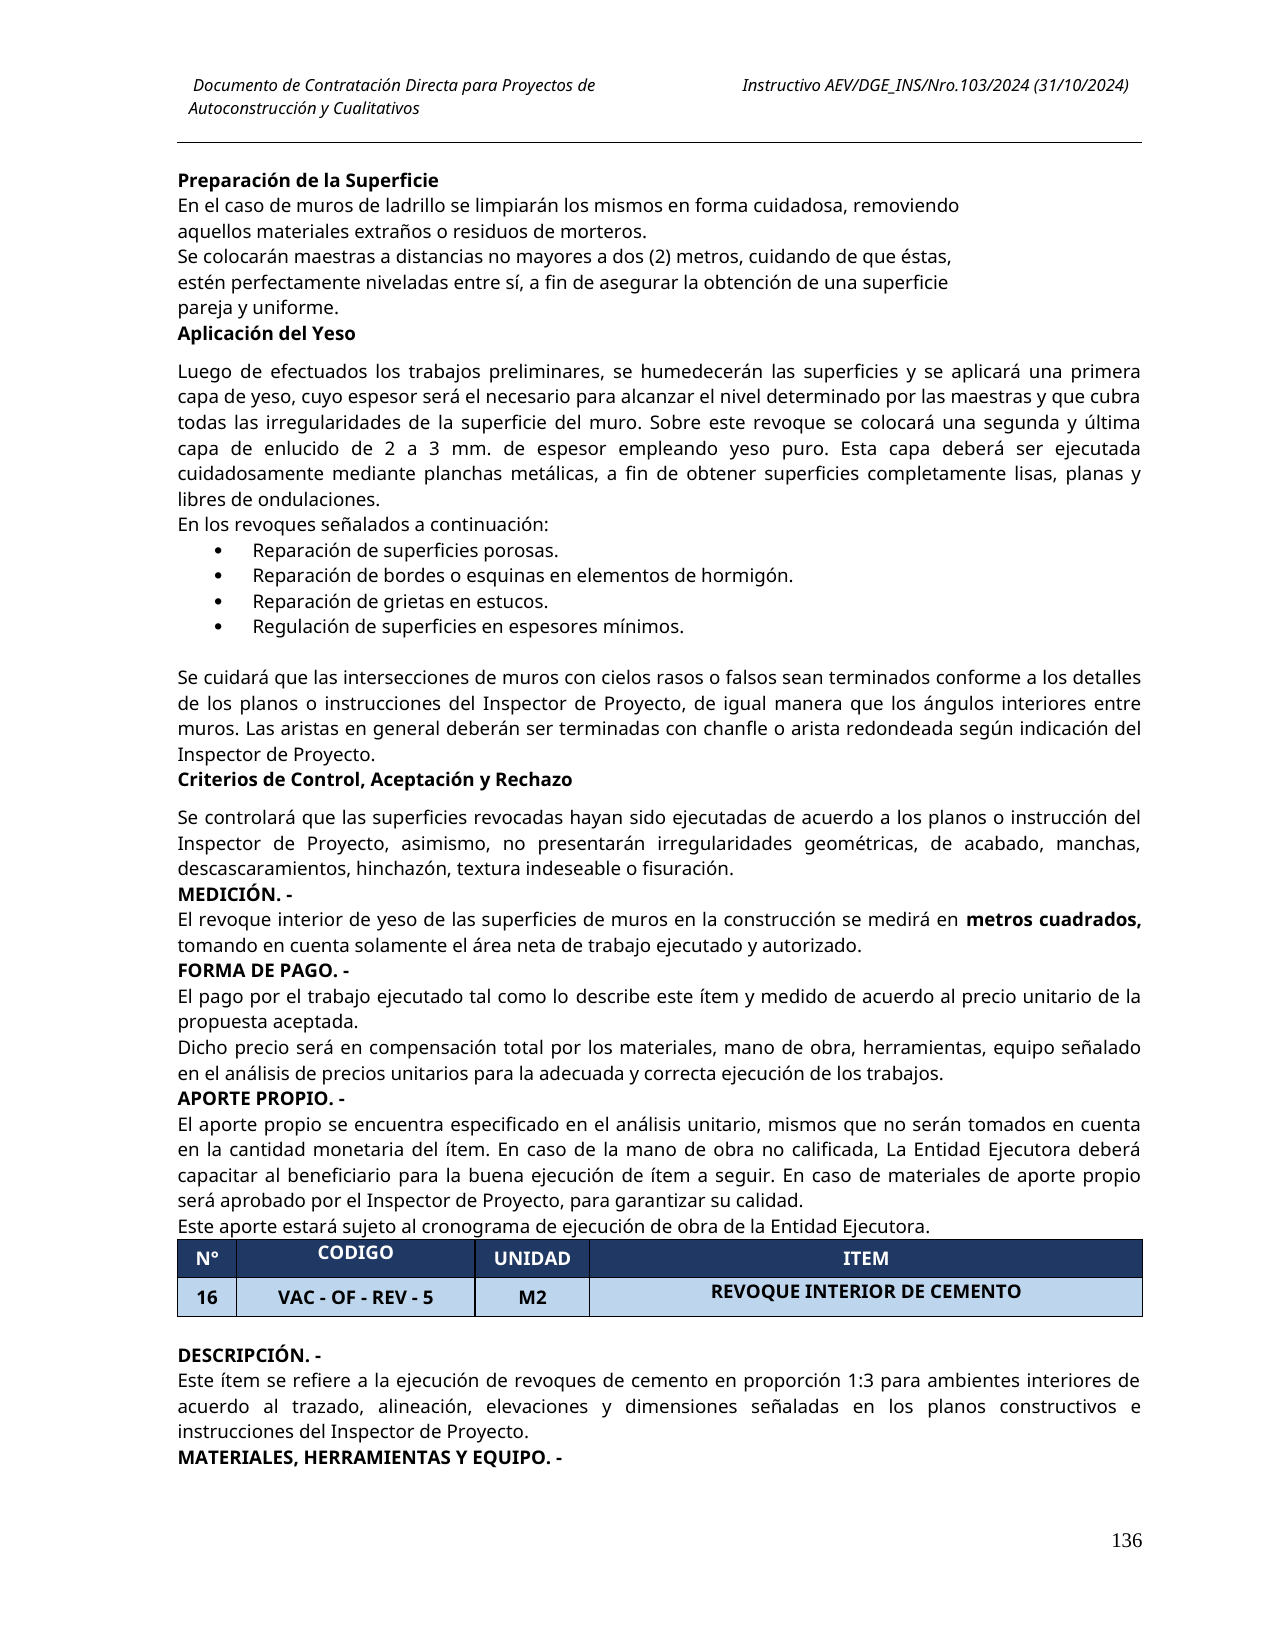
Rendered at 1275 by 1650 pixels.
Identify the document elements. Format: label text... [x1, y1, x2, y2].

text El aporte propio se encuentra especificado en el análisis unitario, mismos que no serán tomados en cuenta en la cantidad monetaria del ítem. En caso de la mano de obra no calificada, La Entidad Ejecutora deberá capacitar al beneficiario para la buena ejecución de ítem a seguir. En caso de materiales de aporte propio será aprobado por el Inspector de Proyecto, para garantizar su calidad. [177, 1111, 1142, 1213]
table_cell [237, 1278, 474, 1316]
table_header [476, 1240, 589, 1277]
text pareja y uniforme. [177, 295, 1142, 320]
text El revoque interior de yeso de las superficies de muros en la construcción se medirá en metros cuadrados, tomando en cuenta solamente el área neta de trabajo ejecutado y autorizado. [177, 907, 1142, 958]
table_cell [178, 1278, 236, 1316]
text MEDICIÓN. - [177, 881, 1142, 907]
text Se colocarán maestras a distancias no mayores a dos (2) metros, cuidando de que éstas, [177, 244, 1142, 269]
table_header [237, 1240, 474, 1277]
text DESCRIPCIÓN. - [177, 1342, 1142, 1368]
text aquellos materiales extraños o residuos de morteros. [177, 218, 1142, 244]
text Este aporte estará sujeto al cronograma de ejecución de obra de la Entidad Ejecutora. [177, 1213, 1142, 1238]
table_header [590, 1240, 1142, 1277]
list Reparación de superficies porosas. [215, 537, 1142, 562]
list Reparación de grietas en estucos. [215, 588, 1142, 613]
text Se controlará que las superficies revocadas hayan sido ejecutadas de acuerdo a los planos o instrucción del Inspector de Proyecto, asimismo, no presentarán irregularidades geométricas, de acabado, manchas, descascaramientos, hinchazón, textura indeseable o fisuración. [177, 804, 1142, 881]
text En los revoques señalados a continuación: [177, 511, 1142, 537]
text El pago por el trabajo ejecutado tal como lo describe este ítem y medido de acuerdo al precio unitario de la propuesta aceptada. [177, 983, 1142, 1034]
list Reparación de bordes o esquinas en elementos de hormigón. [215, 562, 1142, 588]
text Aplicación del Yeso [177, 320, 1142, 346]
text Preparación de la Superficie [177, 167, 1142, 193]
text APORTE PROPIO. - [177, 1085, 1142, 1111]
list Regulación de superficies en espesores mínimos. [215, 613, 1142, 639]
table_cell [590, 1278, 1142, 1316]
text Dicho precio será en compensación total por los materiales, mano de obra, herramientas, equipo señalado en el análisis de precios unitarios para la adecuada y correcta ejecución de los trabajos. [177, 1034, 1142, 1085]
text Este ítem se refiere a la ejecución de revoques de cemento en proporción 1:3 para ambientes interiores de acuerdo al trazado, alineación, elevaciones y dimensiones señaladas en los planos constructivos e instrucciones del Inspector de Proyecto. [177, 1368, 1142, 1444]
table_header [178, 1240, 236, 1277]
text Luego de efectuados los trabajos preliminares, se humedecerán las superficies y se aplicará una primera capa de yeso, cuyo espesor será el necesario para alcanzar el nivel determinado por las maestras y que cubra todas las irregularidades de la superficie del muro. Sobre este revoque se colocará una segunda y última capa de enlucido de 2 a 3 mm. de espesor empleando yeso puro. Esta capa deberá ser ejecutada cuidadosamente mediante planchas metálicas, a fin de obtener superficies completamente lisas, planas y libres de ondulaciones. [177, 358, 1142, 511]
text FORMA DE PAGO. - [177, 958, 1142, 983]
text estén perfectamente niveladas entre sí, a fin de asegurar la obtención de una superficie [177, 269, 1142, 295]
text En el caso de muros de ladrillo se limpiarán los mismos en forma cuidadosa, removiendo [177, 193, 1142, 218]
text Criterios de Control, Aceptación y Rechazo [177, 767, 1142, 792]
text Se cuidará que las intersecciones de muros con cielos rasos o falsos sean terminados conforme a los detalles de los planos o instrucciones del Inspector de Proyecto, de igual manera que los ángulos interiores entre muros. Las aristas en general deberán ser terminadas con chanfle o arista redondeada según indicación del Inspector de Proyecto. [177, 664, 1142, 767]
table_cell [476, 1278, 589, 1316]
text MATERIALES, HERRAMIENTAS Y EQUIPO. - [177, 1444, 1142, 1470]
